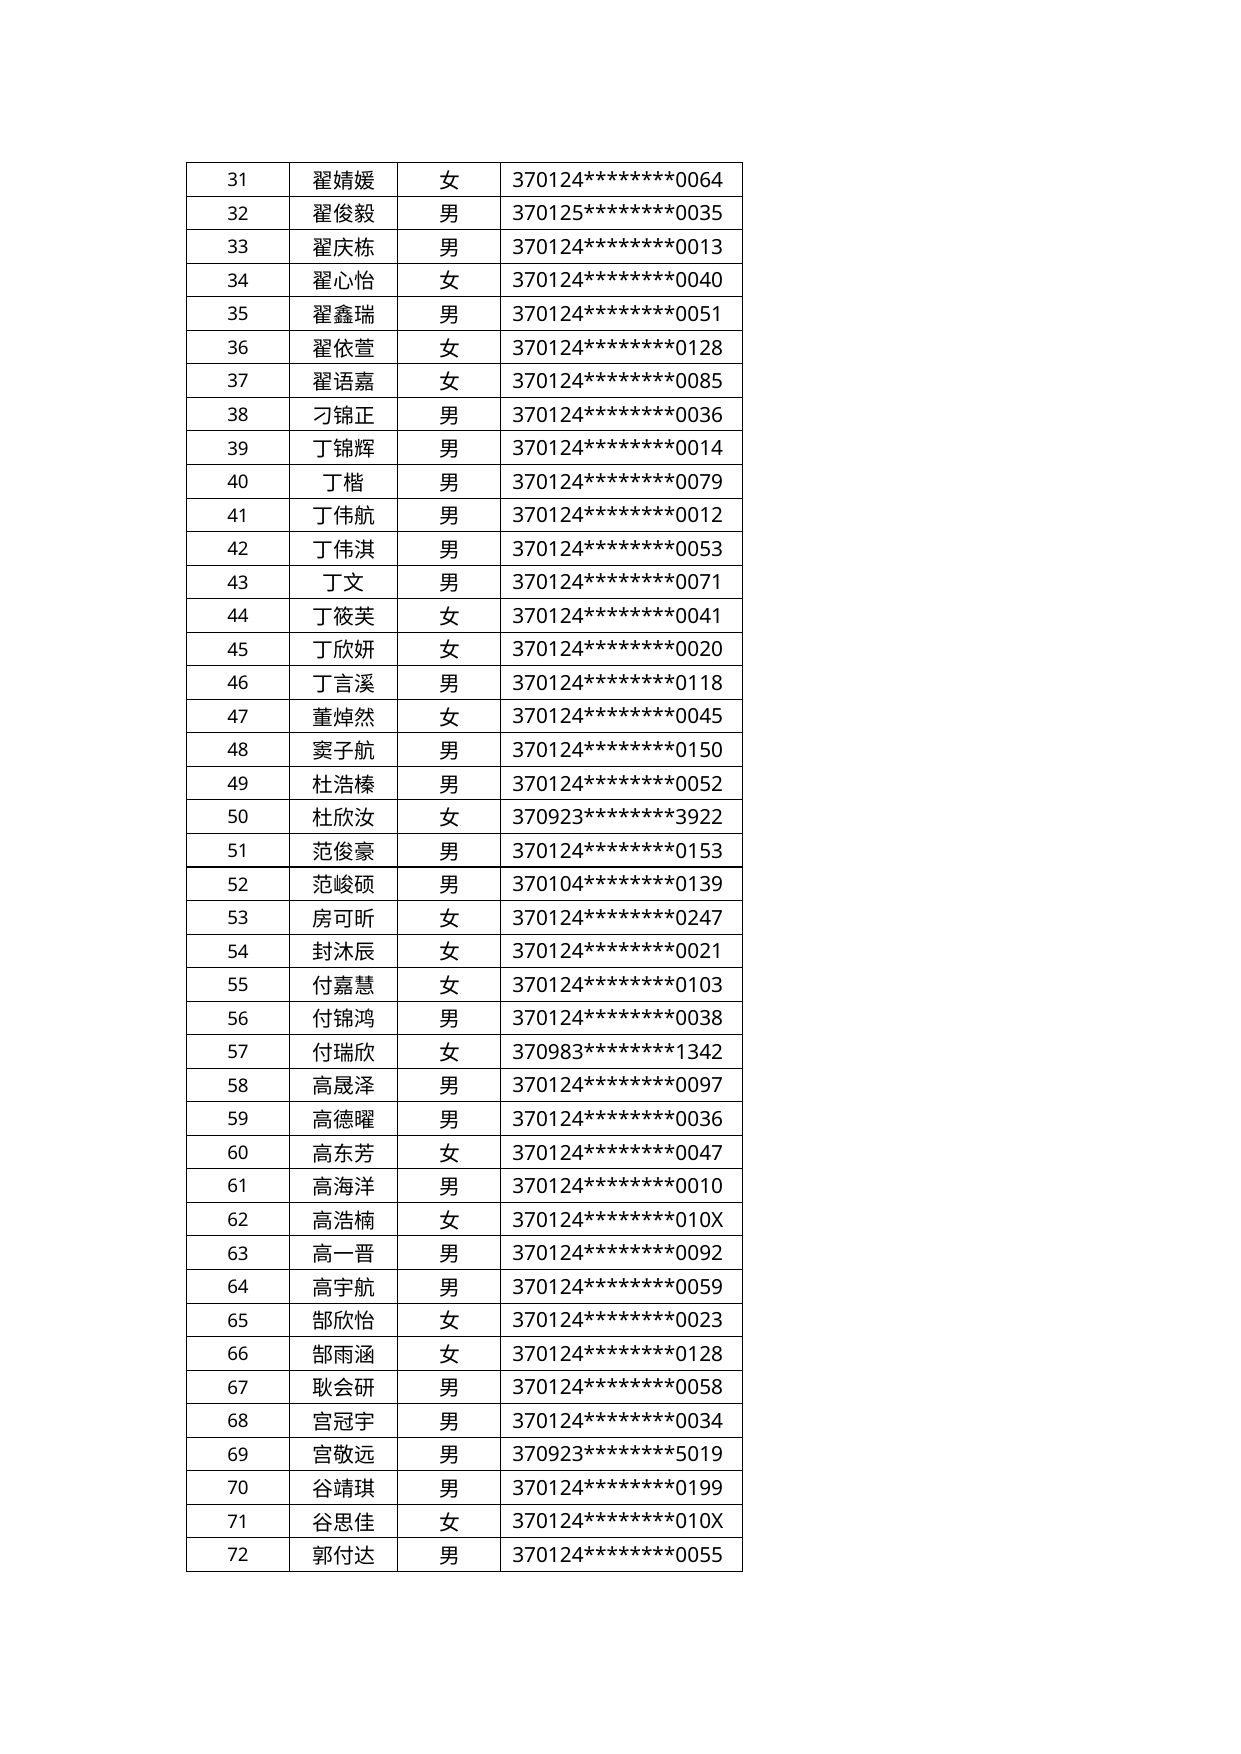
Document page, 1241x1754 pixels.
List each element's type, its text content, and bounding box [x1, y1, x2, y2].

table_cell 370124********0128 [501, 1337, 742, 1369]
table_cell 370124********0199 [501, 1471, 742, 1504]
table_cell 49 [187, 767, 289, 799]
table_cell 翟心怡 [290, 264, 397, 296]
table_cell 38 [187, 398, 289, 430]
table_cell 丁文 [290, 566, 397, 598]
table_cell 男 [398, 1102, 500, 1135]
table_cell 370124********0021 [501, 935, 742, 967]
table_cell 谷靖琪 [290, 1471, 397, 1504]
table_cell 68 [187, 1404, 289, 1437]
table_cell 男 [398, 1069, 500, 1101]
table_cell 高一晋 [290, 1236, 397, 1269]
table_cell 370124********0103 [501, 968, 742, 1001]
table_cell 370124********0013 [501, 230, 742, 263]
table_cell 370124********0118 [501, 666, 742, 699]
table_cell 370124********0128 [501, 331, 742, 363]
table_cell 男 [398, 1538, 500, 1571]
table_cell 50 [187, 800, 289, 833]
table_cell 370124********0053 [501, 532, 742, 564]
table_cell 370124********0040 [501, 264, 742, 296]
table_cell 丁锦辉 [290, 431, 397, 464]
table_cell 男 [398, 834, 500, 866]
table_cell 370124********0085 [501, 364, 742, 397]
table_cell 男 [398, 666, 500, 699]
table_cell 女 [398, 264, 500, 296]
table_cell 男 [398, 1236, 500, 1269]
table_cell 宫冠宇 [290, 1404, 397, 1437]
table_cell 女 [398, 901, 500, 933]
table_cell 370124********0041 [501, 599, 742, 632]
table_cell 男 [398, 197, 500, 229]
table_cell 370923********5019 [501, 1438, 742, 1470]
table_cell 窦子航 [290, 733, 397, 766]
table_cell 370124********0020 [501, 633, 742, 665]
table_cell 女 [398, 633, 500, 665]
table_cell 谷思佳 [290, 1505, 397, 1537]
table_cell 370124********0079 [501, 465, 742, 497]
table_cell 64 [187, 1270, 289, 1302]
table_cell 43 [187, 566, 289, 598]
table_cell 付嘉慧 [290, 968, 397, 1001]
table_cell 370124********0092 [501, 1236, 742, 1269]
table_cell 男 [398, 230, 500, 263]
table_cell 370923********3922 [501, 800, 742, 833]
table_cell 男 [398, 532, 500, 564]
table_cell 丁伟航 [290, 499, 397, 531]
table_cell 女 [398, 1304, 500, 1336]
table_cell 郜欣怡 [290, 1304, 397, 1336]
table_cell 丁欣妍 [290, 633, 397, 665]
table_cell 高晟泽 [290, 1069, 397, 1101]
table_cell 女 [398, 599, 500, 632]
table_cell 董焯然 [290, 700, 397, 732]
table_cell 46 [187, 666, 289, 699]
table_cell 耿会研 [290, 1371, 397, 1403]
table_cell 370124********0055 [501, 1538, 742, 1571]
table_cell 高浩楠 [290, 1203, 397, 1235]
table_cell 51 [187, 834, 289, 866]
table_cell 41 [187, 499, 289, 531]
table_cell 370124********0034 [501, 1404, 742, 1437]
table_cell 370124********0045 [501, 700, 742, 732]
table_cell 丁楷 [290, 465, 397, 497]
table_cell 370124********0059 [501, 1270, 742, 1302]
table_cell 高东芳 [290, 1136, 397, 1168]
table_cell 丁言溪 [290, 666, 397, 699]
table_cell 54 [187, 935, 289, 967]
table_cell 370124********0014 [501, 431, 742, 464]
table_cell 53 [187, 901, 289, 933]
table_cell 范峻硕 [290, 868, 397, 900]
table_cell 男 [398, 431, 500, 464]
table_cell 70 [187, 1471, 289, 1504]
table_cell 男 [398, 566, 500, 598]
table_cell 男 [398, 1002, 500, 1034]
table_cell 31 [187, 163, 289, 196]
table_cell 丁伟淇 [290, 532, 397, 564]
table_cell 男 [398, 1438, 500, 1470]
table_cell 370124********0010 [501, 1169, 742, 1202]
table_cell 翟俊毅 [290, 197, 397, 229]
table_cell 男 [398, 465, 500, 497]
table_cell 370124********0153 [501, 834, 742, 866]
table_cell 67 [187, 1371, 289, 1403]
table_cell 付锦鸿 [290, 1002, 397, 1034]
table_cell 370124********0052 [501, 767, 742, 799]
table_cell 48 [187, 733, 289, 766]
table_cell 女 [398, 331, 500, 363]
table_cell 370124********010X [501, 1203, 742, 1235]
table_cell 男 [398, 1270, 500, 1302]
table_cell 房可昕 [290, 901, 397, 933]
table_cell 翟依萱 [290, 331, 397, 363]
table_cell 72 [187, 1538, 289, 1571]
table_cell 370104********0139 [501, 868, 742, 900]
table_cell 370124********0038 [501, 1002, 742, 1034]
table_cell 55 [187, 968, 289, 1001]
table_cell 女 [398, 700, 500, 732]
table_cell 370124********0097 [501, 1069, 742, 1101]
table_cell 翟鑫瑞 [290, 297, 397, 330]
table_cell 69 [187, 1438, 289, 1470]
table_cell 范俊豪 [290, 834, 397, 866]
table_cell 42 [187, 532, 289, 564]
table_cell 370124********010X [501, 1505, 742, 1537]
table_cell 翟语嘉 [290, 364, 397, 397]
table_cell 370124********0051 [501, 297, 742, 330]
table_cell 杜浩榛 [290, 767, 397, 799]
table_cell 370124********0036 [501, 1102, 742, 1135]
table_cell 44 [187, 599, 289, 632]
table_cell 71 [187, 1505, 289, 1537]
table_cell 370124********0247 [501, 901, 742, 933]
table_cell 34 [187, 264, 289, 296]
table_cell 33 [187, 230, 289, 263]
table_cell 女 [398, 1136, 500, 1168]
table_cell 370124********0012 [501, 499, 742, 531]
table_cell 37 [187, 364, 289, 397]
table_cell 女 [398, 1505, 500, 1537]
table_cell 32 [187, 197, 289, 229]
table_cell 47 [187, 700, 289, 732]
table_cell 370124********0047 [501, 1136, 742, 1168]
table_cell 女 [398, 935, 500, 967]
table_cell 60 [187, 1136, 289, 1168]
table_cell 翟婧媛 [290, 163, 397, 196]
table_cell 刁锦正 [290, 398, 397, 430]
table_cell 男 [398, 868, 500, 900]
table_cell 35 [187, 297, 289, 330]
table_cell 36 [187, 331, 289, 363]
table_cell 66 [187, 1337, 289, 1369]
table_cell 370124********0064 [501, 163, 742, 196]
table_cell 男 [398, 398, 500, 430]
table_cell 57 [187, 1035, 289, 1068]
table_cell 高德曜 [290, 1102, 397, 1135]
table_cell 370125********0035 [501, 197, 742, 229]
table_cell 郭付达 [290, 1538, 397, 1571]
table_cell 男 [398, 733, 500, 766]
table_cell 男 [398, 1404, 500, 1437]
table_cell 宫敬远 [290, 1438, 397, 1470]
table_cell 52 [187, 868, 289, 900]
table_cell 39 [187, 431, 289, 464]
table_cell 女 [398, 1337, 500, 1369]
table_cell 丁筱芙 [290, 599, 397, 632]
table_cell 370124********0150 [501, 733, 742, 766]
table_cell 杜欣汝 [290, 800, 397, 833]
table_cell 高宇航 [290, 1270, 397, 1302]
table_cell 女 [398, 1035, 500, 1068]
table_cell 翟庆栋 [290, 230, 397, 263]
table_cell 女 [398, 1203, 500, 1235]
table_cell 男 [398, 499, 500, 531]
table_cell 女 [398, 163, 500, 196]
table_cell 65 [187, 1304, 289, 1336]
table_cell 封沐辰 [290, 935, 397, 967]
table_cell 56 [187, 1002, 289, 1034]
table_cell 370124********0058 [501, 1371, 742, 1403]
table_cell 370124********0071 [501, 566, 742, 598]
table_cell 女 [398, 800, 500, 833]
table_cell 58 [187, 1069, 289, 1101]
table_cell 40 [187, 465, 289, 497]
table_cell 370124********0023 [501, 1304, 742, 1336]
table_cell 男 [398, 297, 500, 330]
table_cell 62 [187, 1203, 289, 1235]
table_cell 45 [187, 633, 289, 665]
table_cell 付瑞欣 [290, 1035, 397, 1068]
table_cell 370983********1342 [501, 1035, 742, 1068]
table_cell 63 [187, 1236, 289, 1269]
table_cell 男 [398, 1371, 500, 1403]
table_cell 61 [187, 1169, 289, 1202]
table_cell 男 [398, 1169, 500, 1202]
table_cell 男 [398, 767, 500, 799]
table_cell 高海洋 [290, 1169, 397, 1202]
table_cell 女 [398, 364, 500, 397]
table_cell 59 [187, 1102, 289, 1135]
table_cell 男 [398, 1471, 500, 1504]
table_cell 郜雨涵 [290, 1337, 397, 1369]
table_cell 370124********0036 [501, 398, 742, 430]
table_cell 女 [398, 968, 500, 1001]
